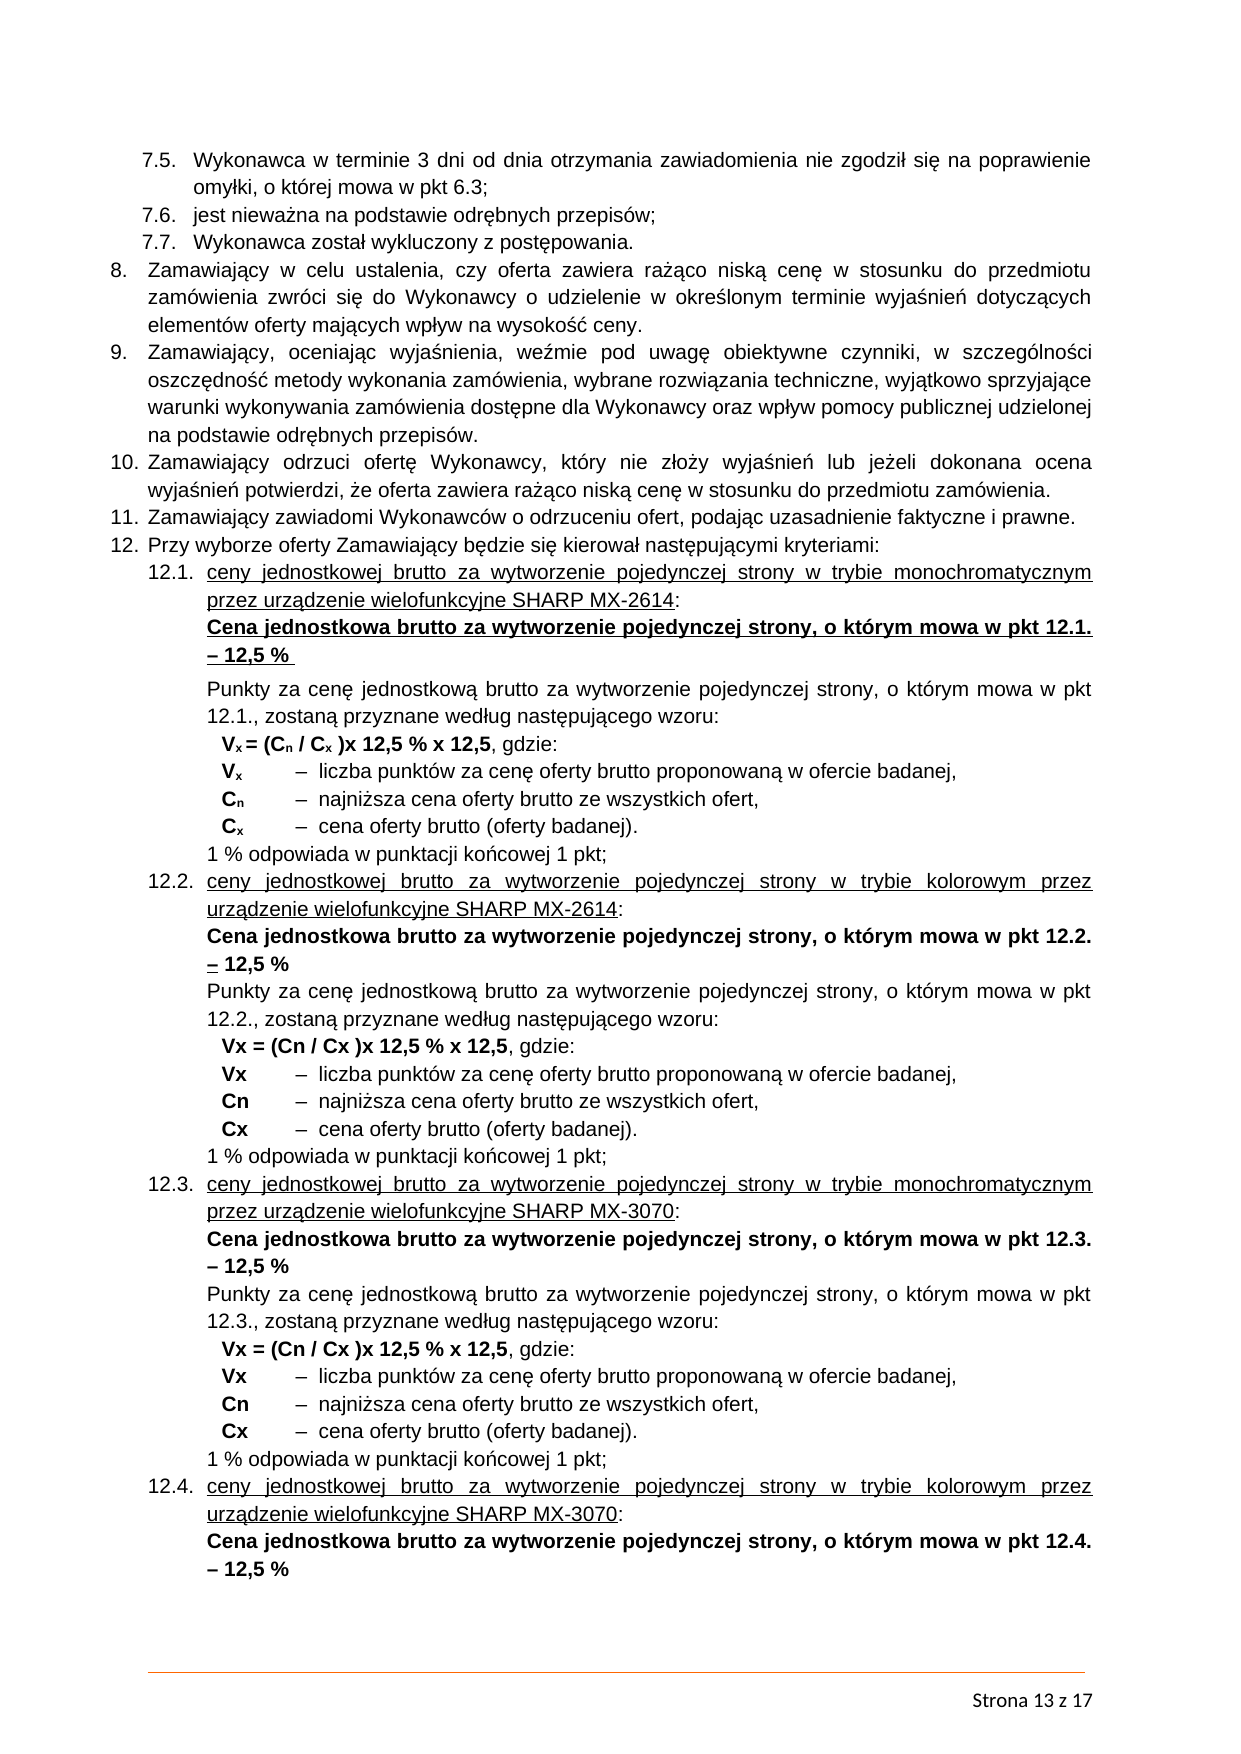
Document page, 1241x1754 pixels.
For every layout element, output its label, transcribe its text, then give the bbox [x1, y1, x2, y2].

list Zamawiający w celu ustalenia, czy oferta zawiera rażąco niską cenę w stosunku do przedmiotu zamówienia zwróci się do Wykonawcy o udzielenie w określonym terminie wyjaśnień dotyczących elementów oferty mających wpływ na wysokość ceny. [110, 258, 1093, 337]
text 1 % odpowiada w punktacji końcowej 1 pkt; [207, 841, 1093, 865]
text Cx – cena oferty brutto (oferty badanej). [207, 1419, 1093, 1443]
list Przy wyborze oferty Zamawiający będzie się kierował następującymi kryteriami: [110, 533, 1093, 557]
text Cx – cena oferty brutto (oferty badanej). [148, 814, 1093, 838]
list Zamawiający, oceniając wyjaśnienia, weźmie pod uwagę obiektywne czynniki, w szczególności oszczędność metody wykonania zamówienia, wybrane rozwiązania techniczne, wyjątkowo sprzyjające warunki wykonywania zamówienia dostępne dla Wykonawcy oraz wpływ pomocy publicznej udzielonej na podstawie odrębnych przepisów. [110, 340, 1093, 447]
list ceny jednostkowej brutto za wytworzenie pojedynczej strony w trybie monochromatycznym przez urządzenie wielofunkcyjne SHARP MX-3070: [148, 1171, 1093, 1223]
text Cn – najniższa cena oferty brutto ze wszystkich ofert, [148, 786, 1093, 810]
text Vx = (Cn / Cx )x 12,5 % x 12,5, gdzie: [207, 1336, 1093, 1360]
text 1 % odpowiada w punktacji końcowej 1 pkt; [207, 1446, 1093, 1470]
list ceny jednostkowej brutto za wytworzenie pojedynczej strony w trybie kolorowym przez urządzenie wielofunkcyjne SHARP MX-3070: [148, 1474, 1093, 1525]
list ceny jednostkowej brutto za wytworzenie pojedynczej strony w trybie kolorowym przez urządzenie wielofunkcyjne SHARP MX-2614: [148, 869, 1093, 920]
text Punkty za cenę jednostkową brutto za wytworzenie pojedynczej strony, o którym mowa w pkt 12.1., zostaną przyznane według następującego wzoru: [207, 676, 1093, 728]
list jest nieważna na podstawie odrębnych przepisów; [142, 203, 1093, 227]
text Vx – liczba punktów za cenę oferty brutto proponowaną w ofercie badanej, [148, 759, 1093, 783]
text Vx – liczba punktów za cenę oferty brutto proponowaną w ofercie badanej, [207, 1061, 1093, 1085]
text Cena jednostkowa brutto za wytworzenie pojedynczej strony, o którym mowa w pkt 12.3. – 12,5 % [207, 1226, 1093, 1278]
text Cena jednostkowa brutto za wytworzenie pojedynczej strony, o którym mowa w pkt 12.2. – 12,5 % [207, 924, 1093, 975]
list Wykonawca w terminie 3 dni od dnia otrzymania zawiadomienia nie zgodził się na poprawienie omyłki, o której mowa w pkt 6.3; [142, 148, 1093, 199]
text Cena jednostkowa brutto za wytworzenie pojedynczej strony, o którym mowa w pkt 12.1. – 12,5 % [207, 637, 1093, 667]
text Cena jednostkowa brutto za wytworzenie pojedynczej strony, o którym mowa w pkt 12.4. – 12,5 % [207, 1529, 1093, 1580]
text Punkty za cenę jednostkową brutto za wytworzenie pojedynczej strony, o którym mowa w pkt 12.3., zostaną przyznane według następującego wzoru: [207, 1281, 1093, 1333]
list Zamawiający zawiadomi Wykonawców o odrzuceniu ofert, podając uzasadnienie faktyczne i prawne. [110, 505, 1093, 529]
text Vx = (Cn / Cx )x 12,5 % x 12,5, gdzie: [207, 1034, 1093, 1058]
text Cx – cena oferty brutto (oferty badanej). [207, 1116, 1093, 1140]
text Cn – najniższa cena oferty brutto ze wszystkich ofert, [207, 1089, 1093, 1113]
list Wykonawca został wykluczony z postępowania. [142, 230, 1093, 254]
text Punkty za cenę jednostkową brutto za wytworzenie pojedynczej strony, o którym mowa w pkt 12.2., zostaną przyznane według następującego wzoru: [207, 979, 1093, 1030]
list ceny jednostkowej brutto za wytworzenie pojedynczej strony w trybie monochromatycznym przez urządzenie wielofunkcyjne SHARP MX-2614: [148, 560, 1093, 612]
text 1 % odpowiada w punktacji końcowej 1 pkt; [207, 1144, 1093, 1168]
list Zamawiający odrzuci ofertę Wykonawcy, który nie złoży wyjaśnień lub jeżeli dokonana ocena wyjaśnień potwierdzi, że oferta zawiera rażąco niską cenę w stosunku do przedmiotu zamówienia. [110, 450, 1093, 502]
text Vx = (Cn / Cx )x 12,5 % x 12,5, gdzie: [148, 731, 1093, 755]
text Cn – najniższa cena oferty brutto ze wszystkich ofert, [207, 1391, 1093, 1415]
text Cena jednostkowa brutto za wytworzenie pojedynczej strony, o którym mowa w pkt 12.1. – 12,5 % [207, 615, 1093, 636]
text Vx – liczba punktów za cenę oferty brutto proponowaną w ofercie badanej, [207, 1364, 1093, 1388]
